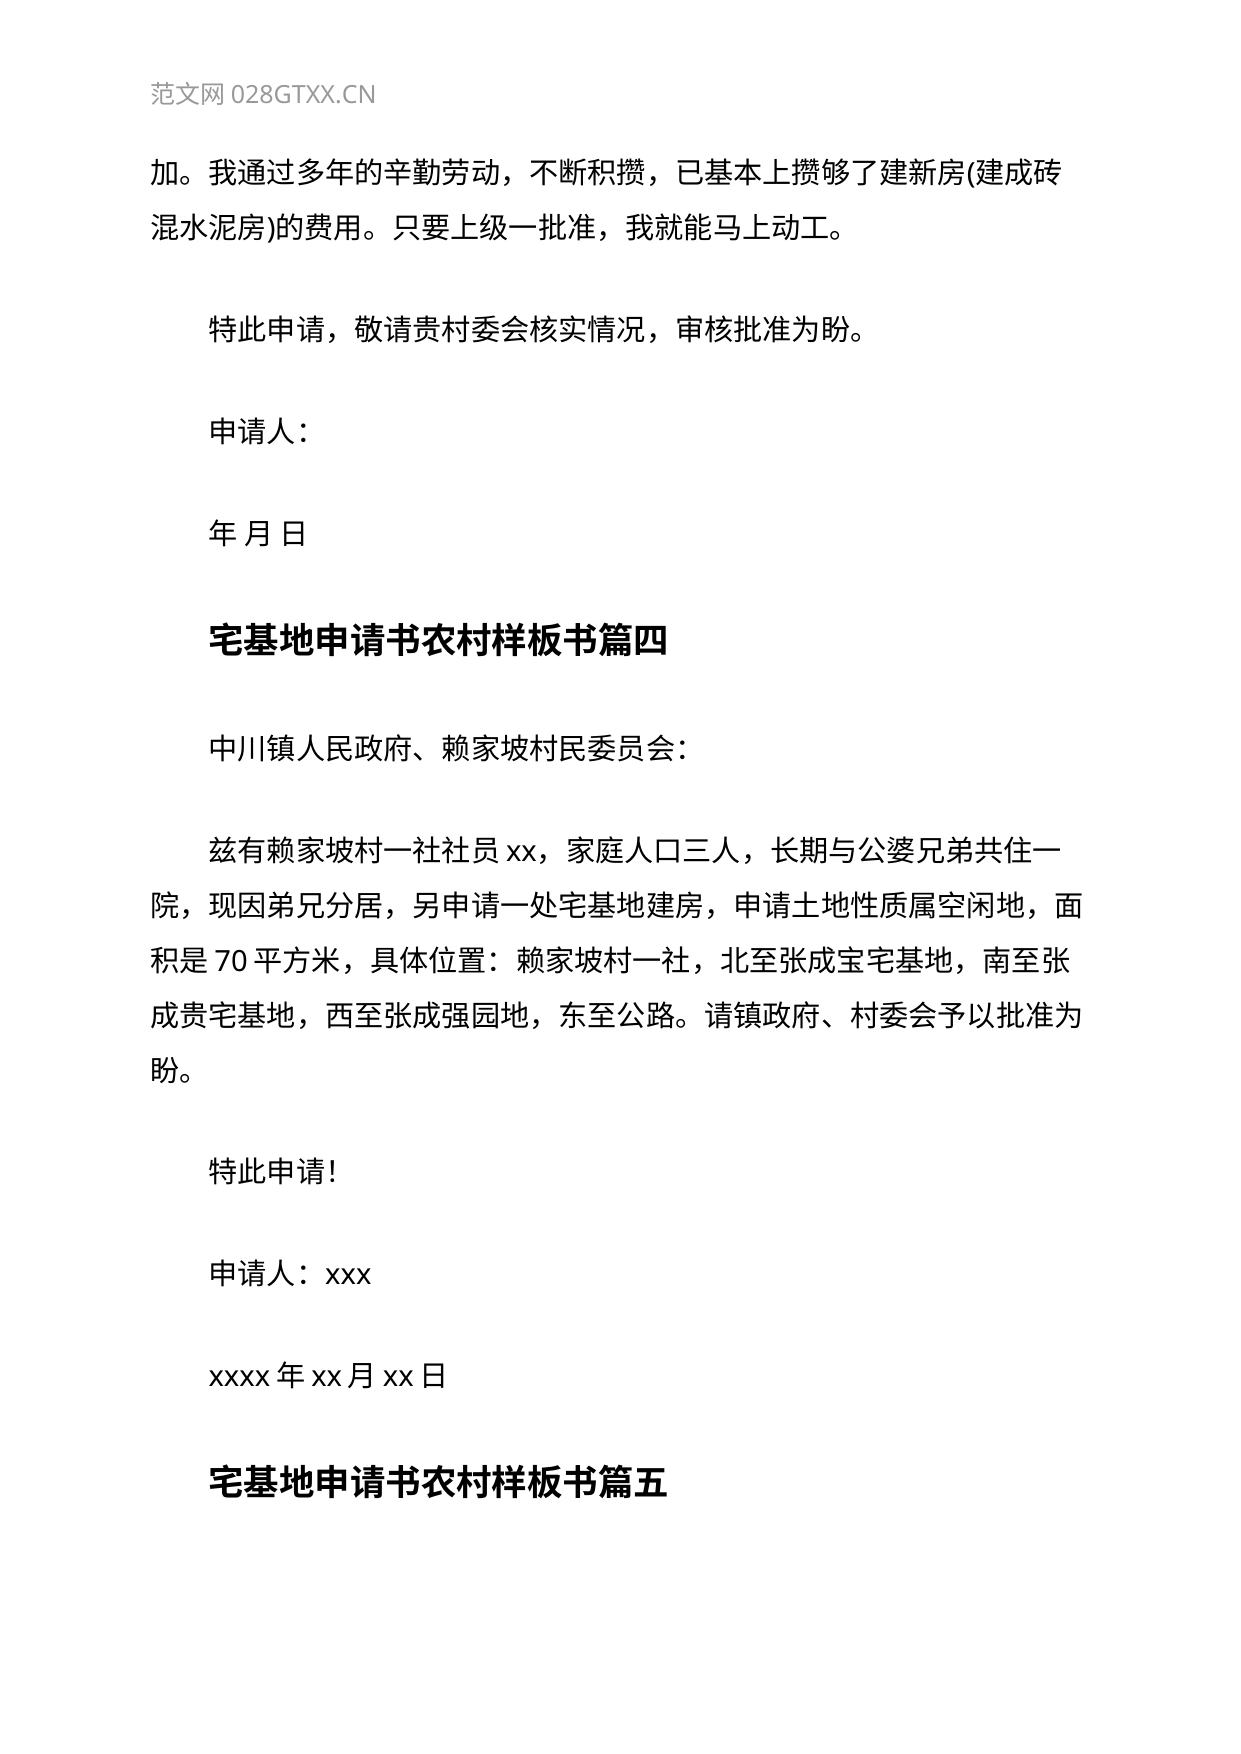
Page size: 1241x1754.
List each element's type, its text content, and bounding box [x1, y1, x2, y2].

text 特此申请！ [150, 1149, 1090, 1191]
text 兹有赖家坡村一社社员xx，家庭人口三人，长期与公婆兄弟共住一院，现因弟兄分居，另申请一处宅基地建房，申请土地性质属空闲地，面积是70平方米，具体位置：赖家坡村一社，北至张成宝宅基地，南至张成贵宅基地，西至张成强园地，东至公路。请镇政府、村委会予以批准为盼。 [150, 827, 1090, 1089]
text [150, 150, 1090, 247]
text 宅基地申请书农村样板书篇五 [150, 1455, 1090, 1506]
text 宅基地申请书农村样板书篇四 [150, 612, 1090, 663]
text 申请人： [150, 409, 1090, 451]
text 中川镇人民政府、赖家坡村民委员会： [150, 726, 1090, 768]
text 申请人：xxx [150, 1251, 1090, 1293]
text xxxx年xx月xx日 [150, 1353, 1090, 1395]
text 特此申请，敬请贵村委会核实情况，审核批准为盼。 [150, 307, 1090, 349]
text 年 月 日 [150, 511, 1090, 553]
